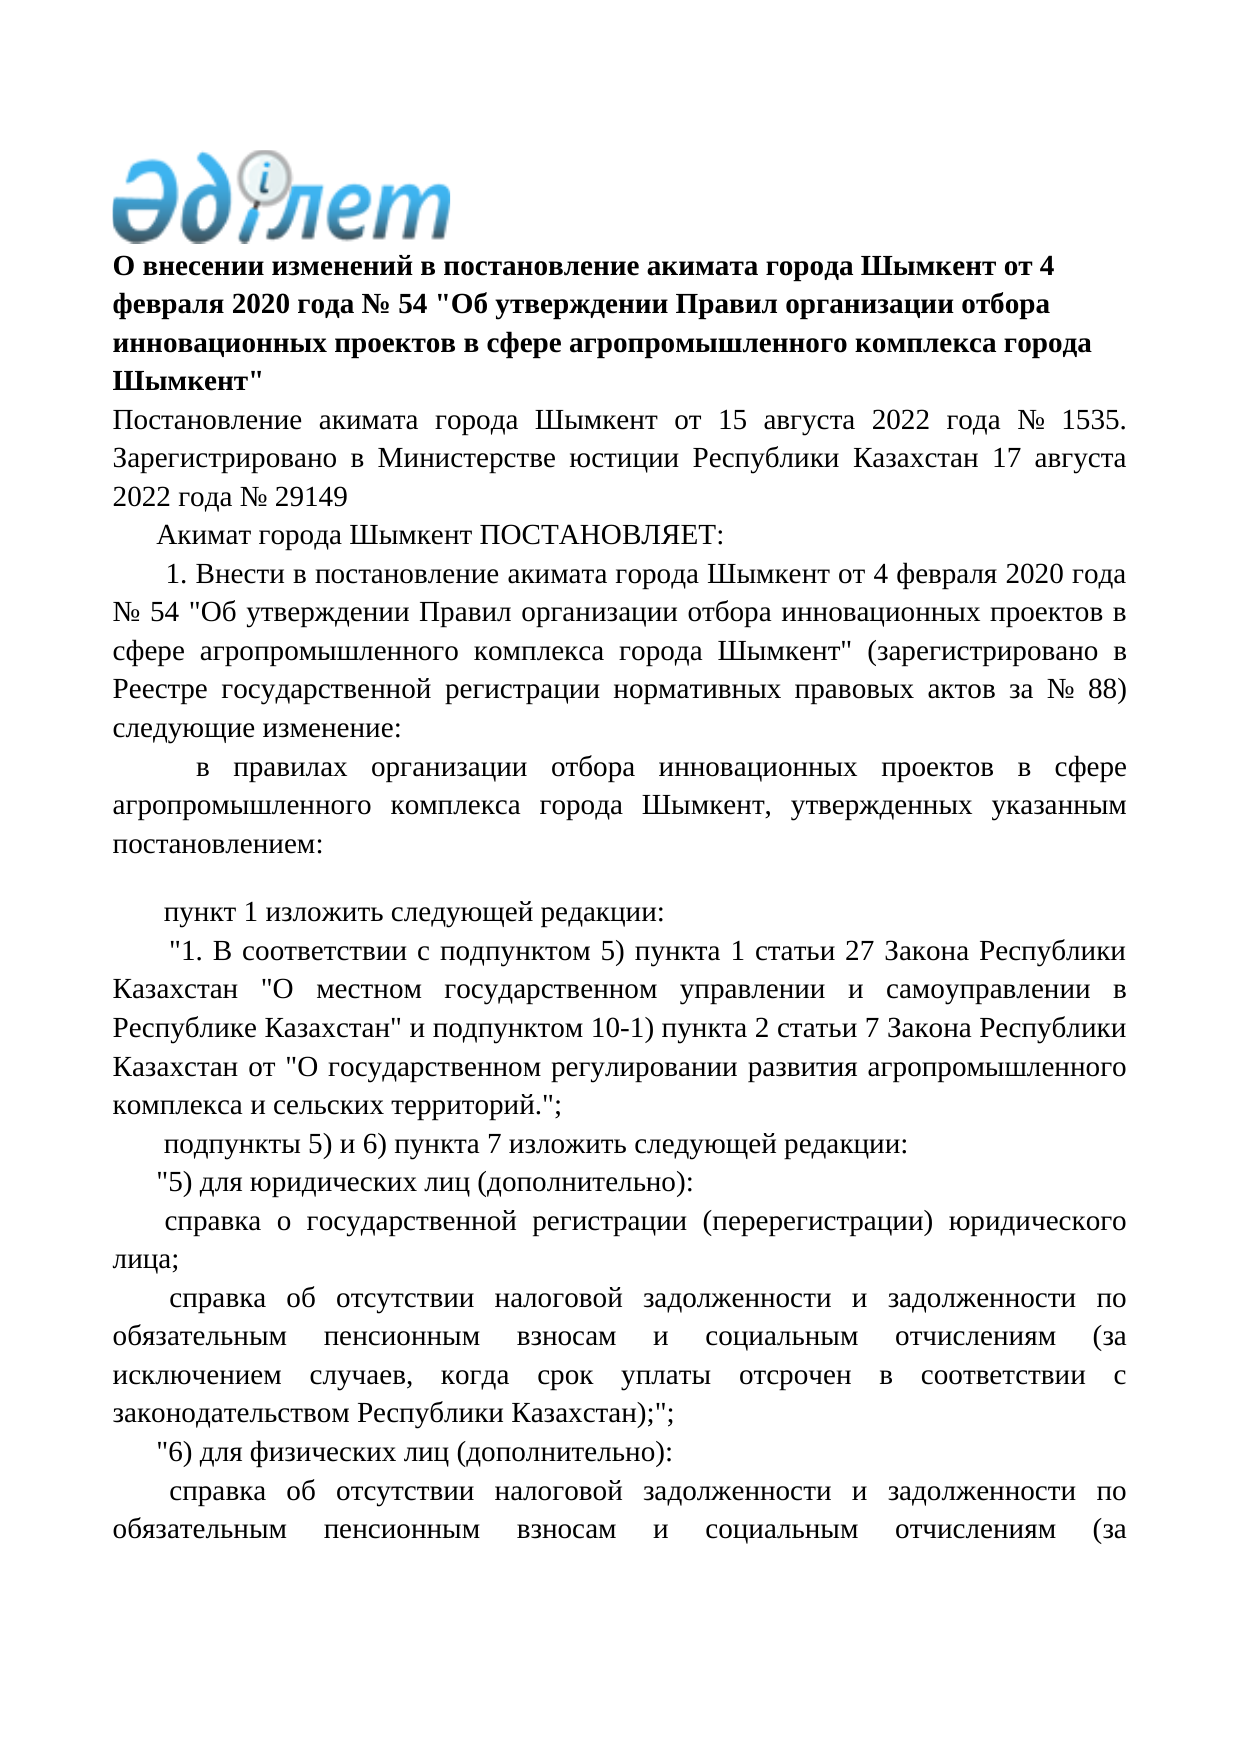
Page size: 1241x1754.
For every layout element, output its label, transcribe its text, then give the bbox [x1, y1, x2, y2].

text "1. В соответствии с подпунктом 5) пункта 1 статьи 27 Закона Республики Казахстан "О местном государственном управлении и самоуправлении в Республике Казахстан" и подпунктом 10-1) пункта 2 статьи 7 Закона Республики Казахстан от "О государственном регулировании развития агропромышленного комплекса и сельских территорий."; [112, 933, 1128, 1121]
text справка об отсутствии налоговой задолженности и задолженности по обязательным пенсионным взносам и социальным отчислениям (за исключением случаев, когда срок уплаты отсрочен в соответствии с законодательством Республики Казахстан);"; [112, 1280, 1128, 1429]
text Акимат города Шымкент ПОСТАНОВЛЯЕТ: [112, 517, 1128, 551]
text 1. Внести в постановление акимата города Шымкент от 4 февраля 2020 года № 54 "Об утверждении Правил организации отбора инновационных проектов в сфере агропромышленного комплекса города Шымкент" (зарегистрировано в Реестре государственной регистрации нормативных правовых актов за № 88) следующие изменение: [112, 556, 1128, 744]
text О внесении изменений в постановление акимата города Шымкент от 4 февраля 2020 года № 54 "Об утверждении Правил организации отбора инновационных проектов в сфере агропромышленного комплекса города Шымкент" [112, 248, 1128, 397]
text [112, 1473, 1128, 1545]
text справка о государственной регистрации (перерегистрации) юридического лица; [112, 1203, 1128, 1275]
text в правилах организации отбора инновационных проектов в сфере агропромышленного комплекса города Шымкент, утвержденных указанным постановлением: [112, 749, 1128, 859]
text пункт 1 изложить следующей редакции: [112, 894, 1128, 928]
text подпункты 5) и 6) пункта 7 изложить следующей редакции: [112, 1126, 1128, 1159]
text "5) для юридических лиц (дополнительно): [112, 1164, 1128, 1198]
text "6) для физических лиц (дополнительно): [112, 1434, 1128, 1468]
picture [112, 150, 451, 244]
text Постановление акимата города Шымкент от 15 августа 2022 года № 1535. Зарегистрировано в Министерстве юстиции Республики Казахстан 17 августа 2022 года № 29149 [112, 402, 1128, 512]
